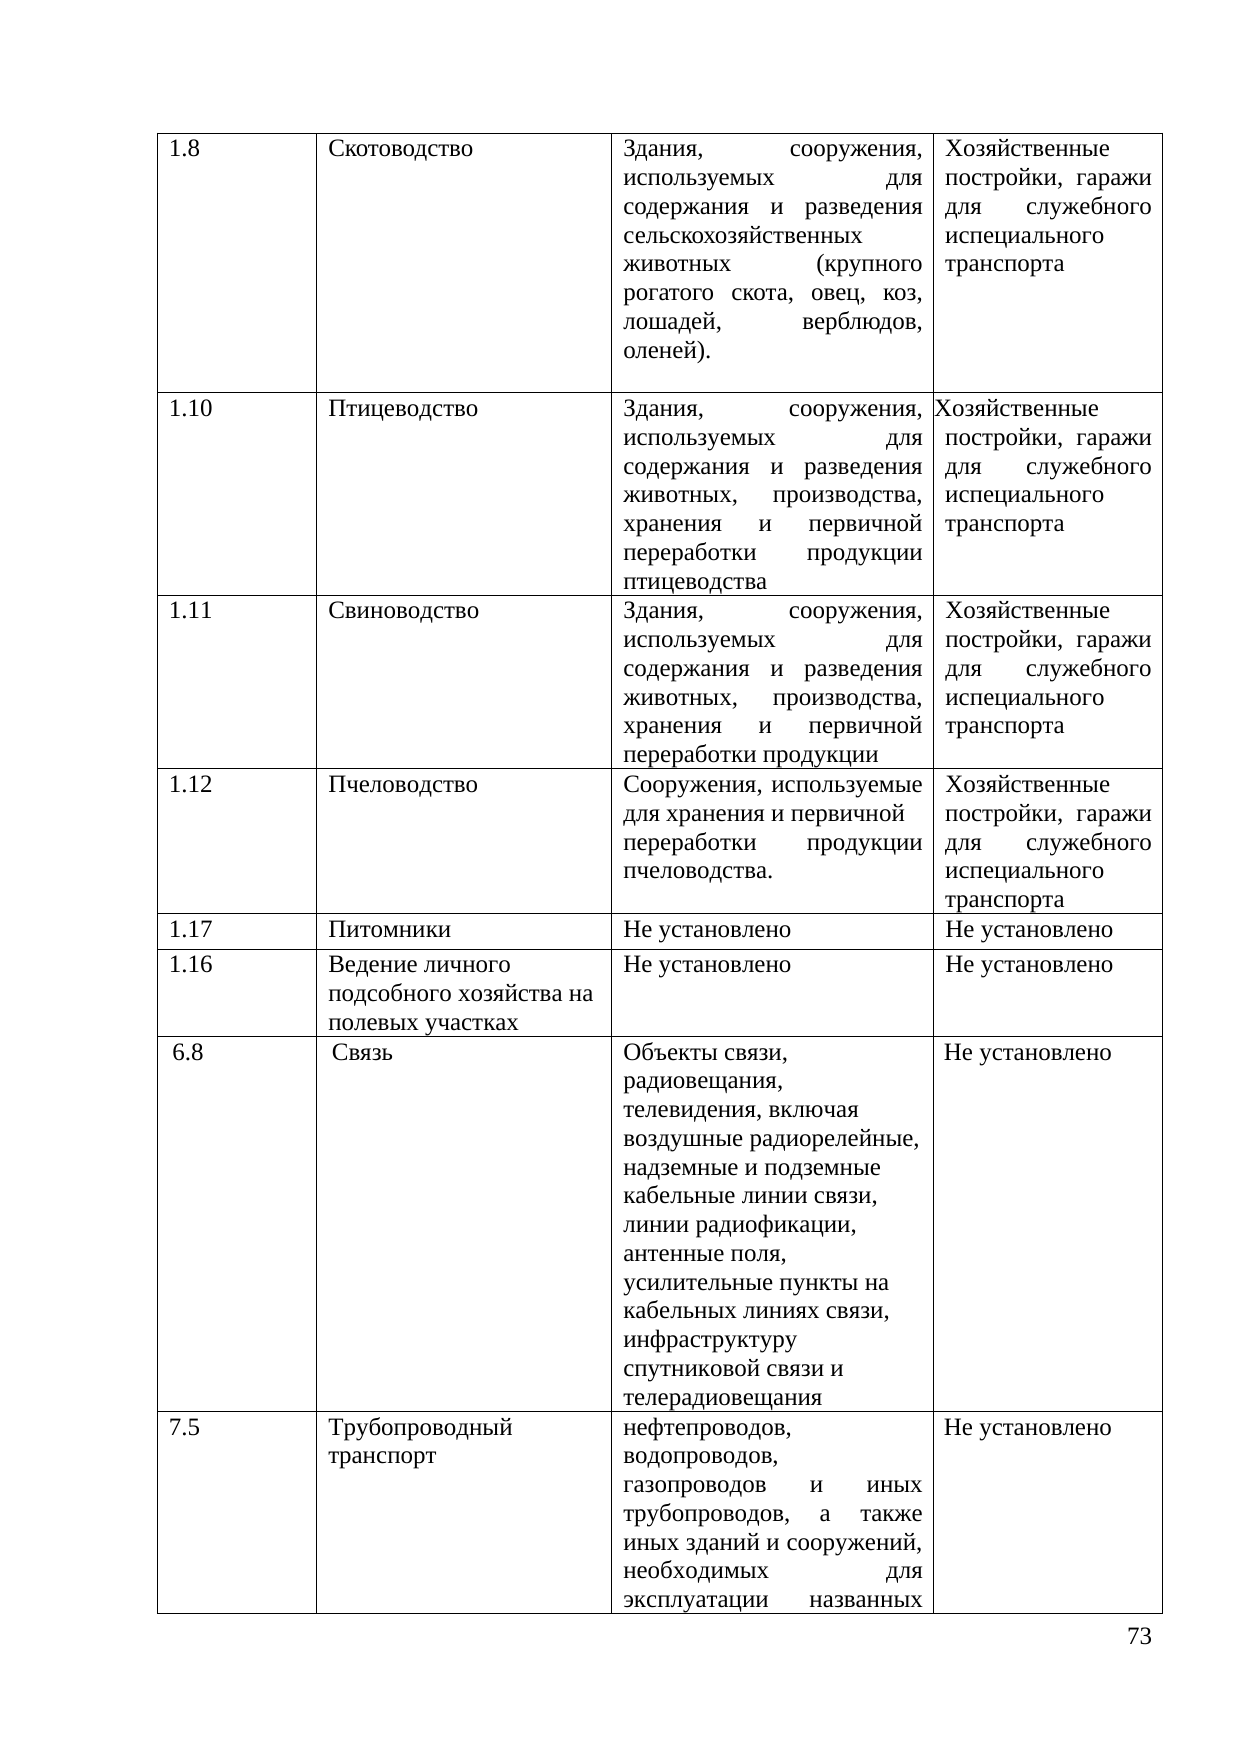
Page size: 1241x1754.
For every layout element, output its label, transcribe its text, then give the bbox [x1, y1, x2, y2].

table_cell 1.10 [158, 393, 316, 594]
table_cell 1.8 [158, 134, 316, 392]
table_cell Ведение личного подсобного хозяйства на полевых участках [317, 950, 611, 1036]
table_cell Хозяйственные постройки, гаражи для служебного испециального транспорта [934, 393, 1162, 594]
table_cell 1.11 [158, 596, 316, 768]
table_cell Сооружения, используемые для хранения и первичной переработки продукции пчеловодства. [612, 769, 933, 913]
table_cell Хозяйственные постройки, гаражи для служебного испециального транспорта [934, 769, 1162, 913]
table_cell Не установлено [612, 950, 933, 1036]
table_cell Хозяйственные постройки, гаражи для служебного испециального транспорта [934, 596, 1162, 768]
table_cell 1.17 [158, 914, 316, 948]
table_cell Не установлено [934, 1412, 1162, 1613]
table_cell Питомники [317, 914, 611, 948]
table_cell Скотоводство [317, 134, 611, 392]
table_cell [934, 134, 1162, 392]
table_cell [317, 1412, 611, 1613]
table_cell Здания, сооружения, используемых для содержания и разведения сельскохозяйственных животных (крупного рогатого скота, овец, коз, лошадей, верблюдов, оленей). [612, 134, 933, 392]
table_cell Свиноводство [317, 596, 611, 768]
table_cell Не установлено [934, 950, 1162, 1036]
table_cell Не установлено [612, 914, 933, 948]
table_cell Птицеводство [317, 393, 611, 594]
table_cell 1.16 [158, 950, 316, 1036]
table_cell Не установлено [934, 914, 1162, 948]
table_cell 7.5 [158, 1412, 316, 1613]
table_cell Пчеловодство [317, 769, 611, 913]
table_cell 1.12 [158, 769, 316, 913]
table_cell Здания, сооружения, используемых для содержания и разведения животных, производства, хранения и первичной переработки продукции птицеводства [612, 393, 933, 594]
table_cell Здания, сооружения, используемых для содержания и разведения животных, производства, хранения и первичной переработки продукции [612, 596, 933, 768]
table_cell Связь [317, 1037, 611, 1411]
table_cell 6.8 [158, 1037, 316, 1411]
table_cell Объекты связи, радиовещания, телевидения, включая воздушные радиорелейные, надземные и подземные кабельные линии связи, линии радиофикации, антенные поля, усилительные пункты на кабельных линиях связи, инфраструктуру спутниковой связи и телерадиовещания [612, 1037, 933, 1411]
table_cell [612, 1412, 933, 1613]
table_cell Не установлено [934, 1037, 1162, 1411]
